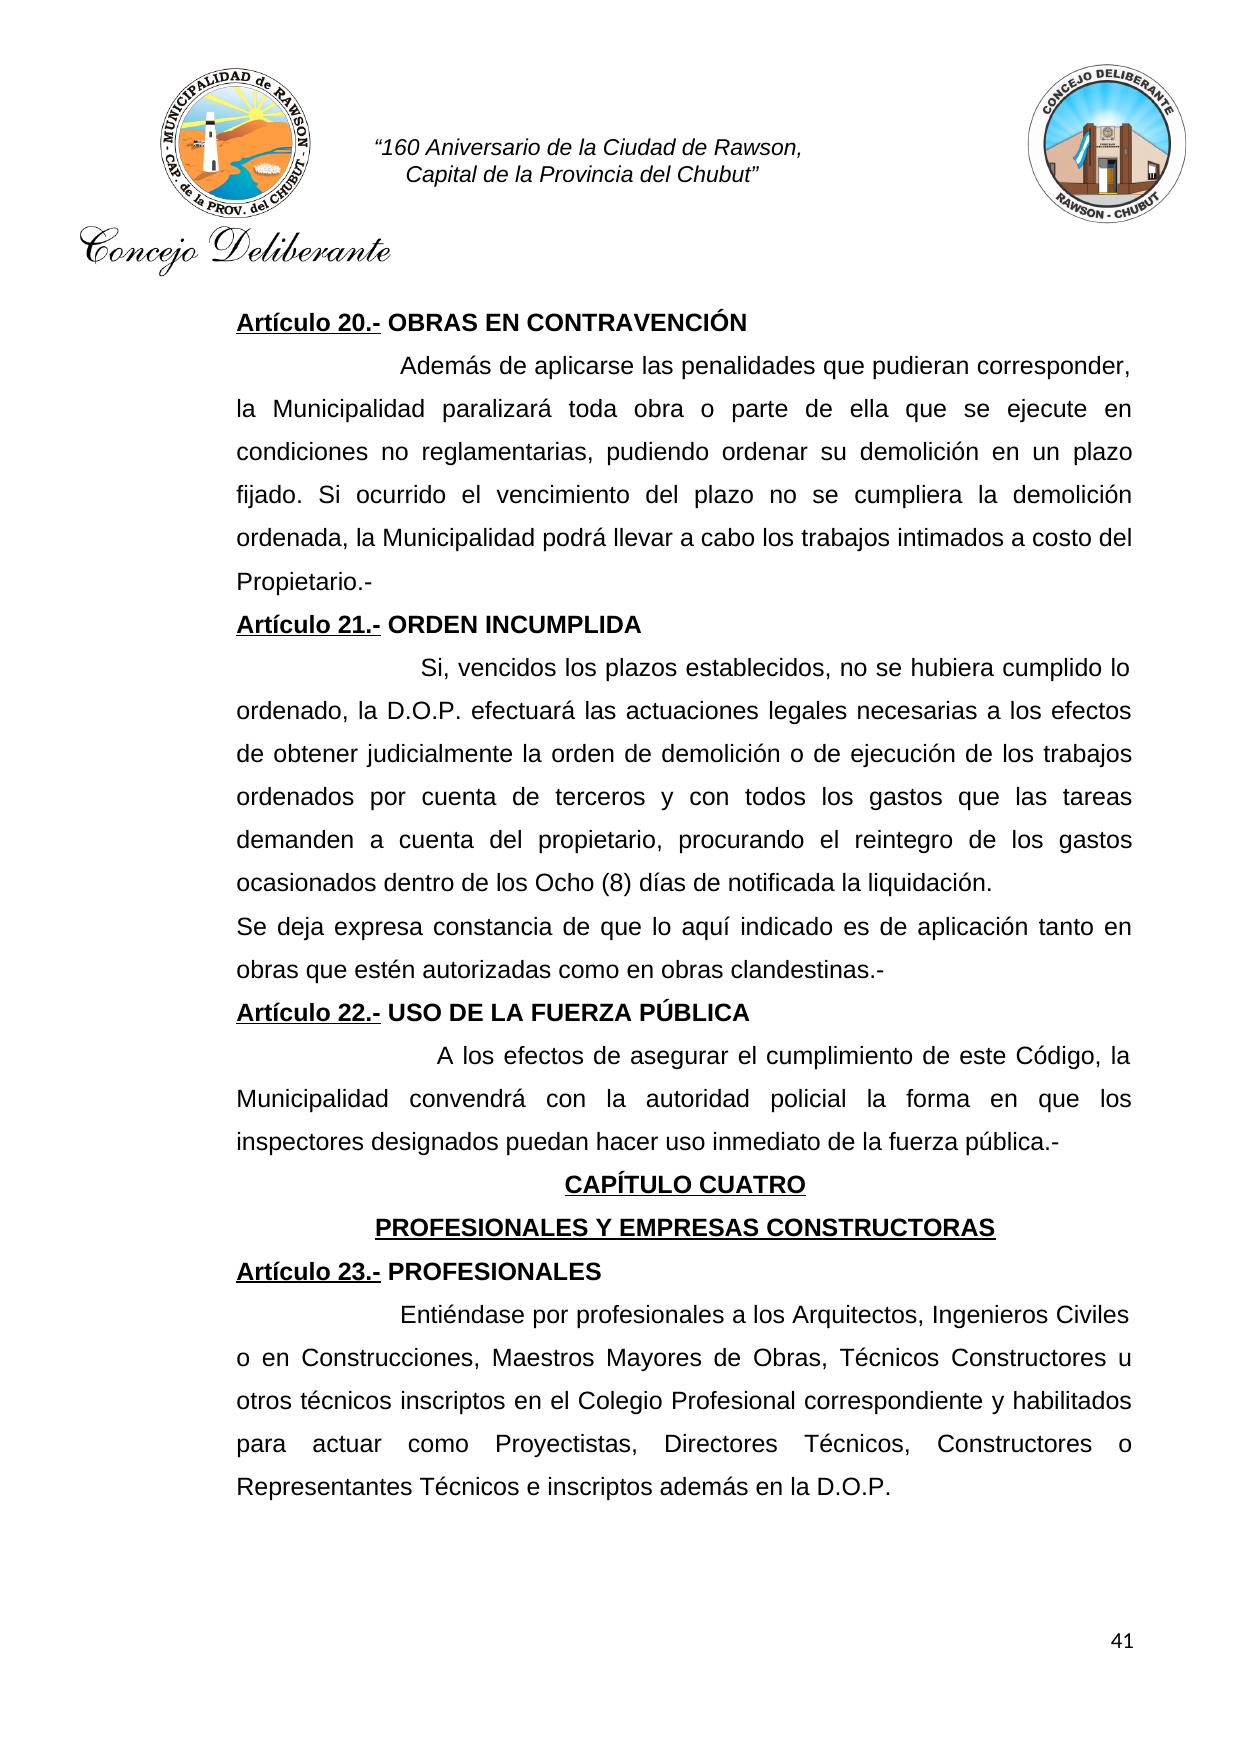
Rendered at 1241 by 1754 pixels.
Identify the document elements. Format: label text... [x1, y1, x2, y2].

text PROFESIONALES Y EMPRESAS CONSTRUCTORAS [236, 1213, 1134, 1242]
text Además de aplicarse las penalidades que pudieran corresponder, la Municipalidad paralizará toda obra o parte de ella que se ejecute en condiciones no reglamentarias, pudiendo ordenar su demolición en un plazo fijado. Si ocurrido el vencimiento del plazo no se cumpliera la demolición ordenada, la Municipalidad podrá llevar a cabo los trabajos intimados a costo del Propietario.- [236, 351, 1134, 595]
text Artículo 23.- PROFESIONALES [236, 1257, 1134, 1285]
picture [75, 68, 394, 281]
text Artículo 21.- ORDEN INCUMPLIDA [236, 610, 1134, 638]
text CAPÍTULO CUATRO [236, 1170, 1134, 1199]
text Se deja expresa constancia de que lo aquí indicado es de aplicación tanto en obras que estén autorizadas como en obras clandestinas.- [236, 912, 1134, 983]
text Artículo 20.- OBRAS EN CONTRAVENCIÓN [236, 308, 1134, 337]
text Entiéndase por profesionales a los Arquitectos, Ingenieros Civiles o en Construcciones, Maestros Mayores de Obras, Técnicos Constructores u otros técnicos inscriptos en el Colegio Profesional correspondiente y habilitados para actuar como Proyectistas, Directores Técnicos, Constructores o Representantes Técnicos e inscriptos además en la D.O.P. [236, 1300, 1134, 1501]
text A los efectos de asegurar el cumplimiento de este Código, la Municipalidad convendrá con la autoridad policial la forma en que los inspectores designados puedan hacer uso inmediato de la fuerza pública.- [236, 1041, 1134, 1156]
picture [998, 29, 1216, 255]
text Artículo 22.- USO DE LA FUERZA PÚBLICA [236, 998, 1134, 1027]
text Si, vencidos los plazos establecidos, no se hubiera cumplido lo ordenado, la D.O.P. efectuará las actuaciones legales necesarias a los efectos de obtener judicialmente la orden de demolición o de ejecución de los trabajos ordenados por cuenta de terceros y con todos los gastos que las tareas demanden a cuenta del propietario, procurando el reintegro de los gastos ocasionados dentro de los Ocho (8) días de notificada la liquidación. [236, 653, 1134, 897]
